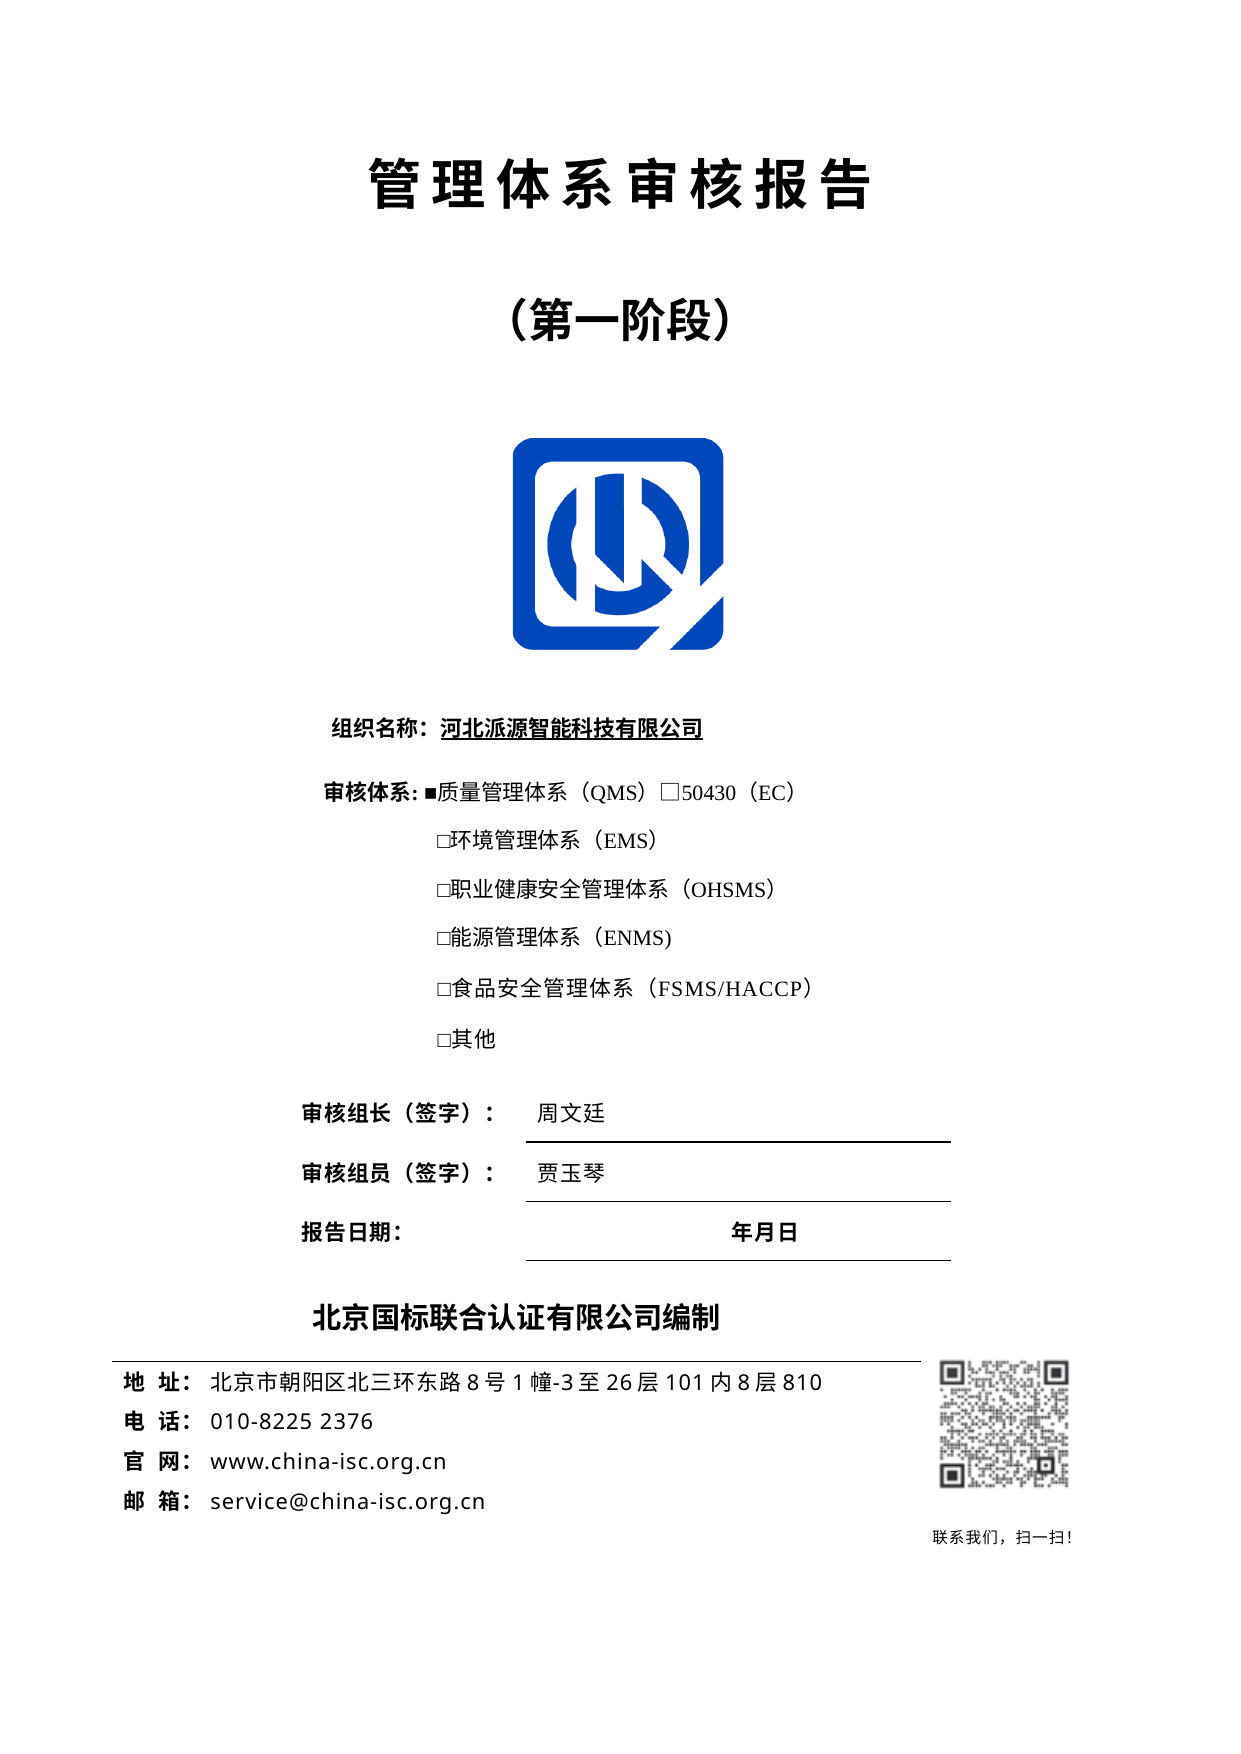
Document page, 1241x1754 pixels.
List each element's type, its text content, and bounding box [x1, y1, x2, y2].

picture [932, 1355, 1078, 1498]
table_cell 报告日期： [290, 1201, 526, 1259]
table_header 周文廷 [526, 1083, 951, 1141]
text □职业健康安全管理体系（OHSMS） [112, 871, 1128, 904]
text （第一阶段） [112, 269, 1128, 367]
text □环境管理体系（EMS） [112, 823, 1128, 855]
text 管理体系审核报告 [112, 132, 1128, 230]
text □能源管理体系（ENMS) [112, 919, 1128, 952]
table_cell 贾玉琴 [526, 1143, 951, 1201]
table_cell 年月日 [526, 1202, 951, 1259]
text 审核体系: ■质量管理体系（QMS）□50430（EC） [112, 774, 1128, 807]
text □其他 [437, 1021, 1128, 1054]
text 组织名称：河北派源智能科技有限公司 [112, 710, 1128, 743]
text □食品安全管理体系（FSMS/HACCP） [437, 971, 1128, 1003]
table_cell 地 址： 北京市朝阳区北三环东路8号1幢-3至26层101内8层810 电 话： 010-8225 2376 官 网： www.china-isc.org.cn 邮 箱： service@china-isc.org.cn [112, 1362, 921, 1556]
table_header 审核组长（签字）： [290, 1083, 526, 1141]
table_header 联系我们，扫一扫！ [921, 1283, 1150, 1556]
picture [512, 438, 724, 650]
table_cell 审核组员（签字）： [290, 1141, 526, 1201]
table_header 北京国标联合认证有限公司编制 [112, 1283, 921, 1361]
